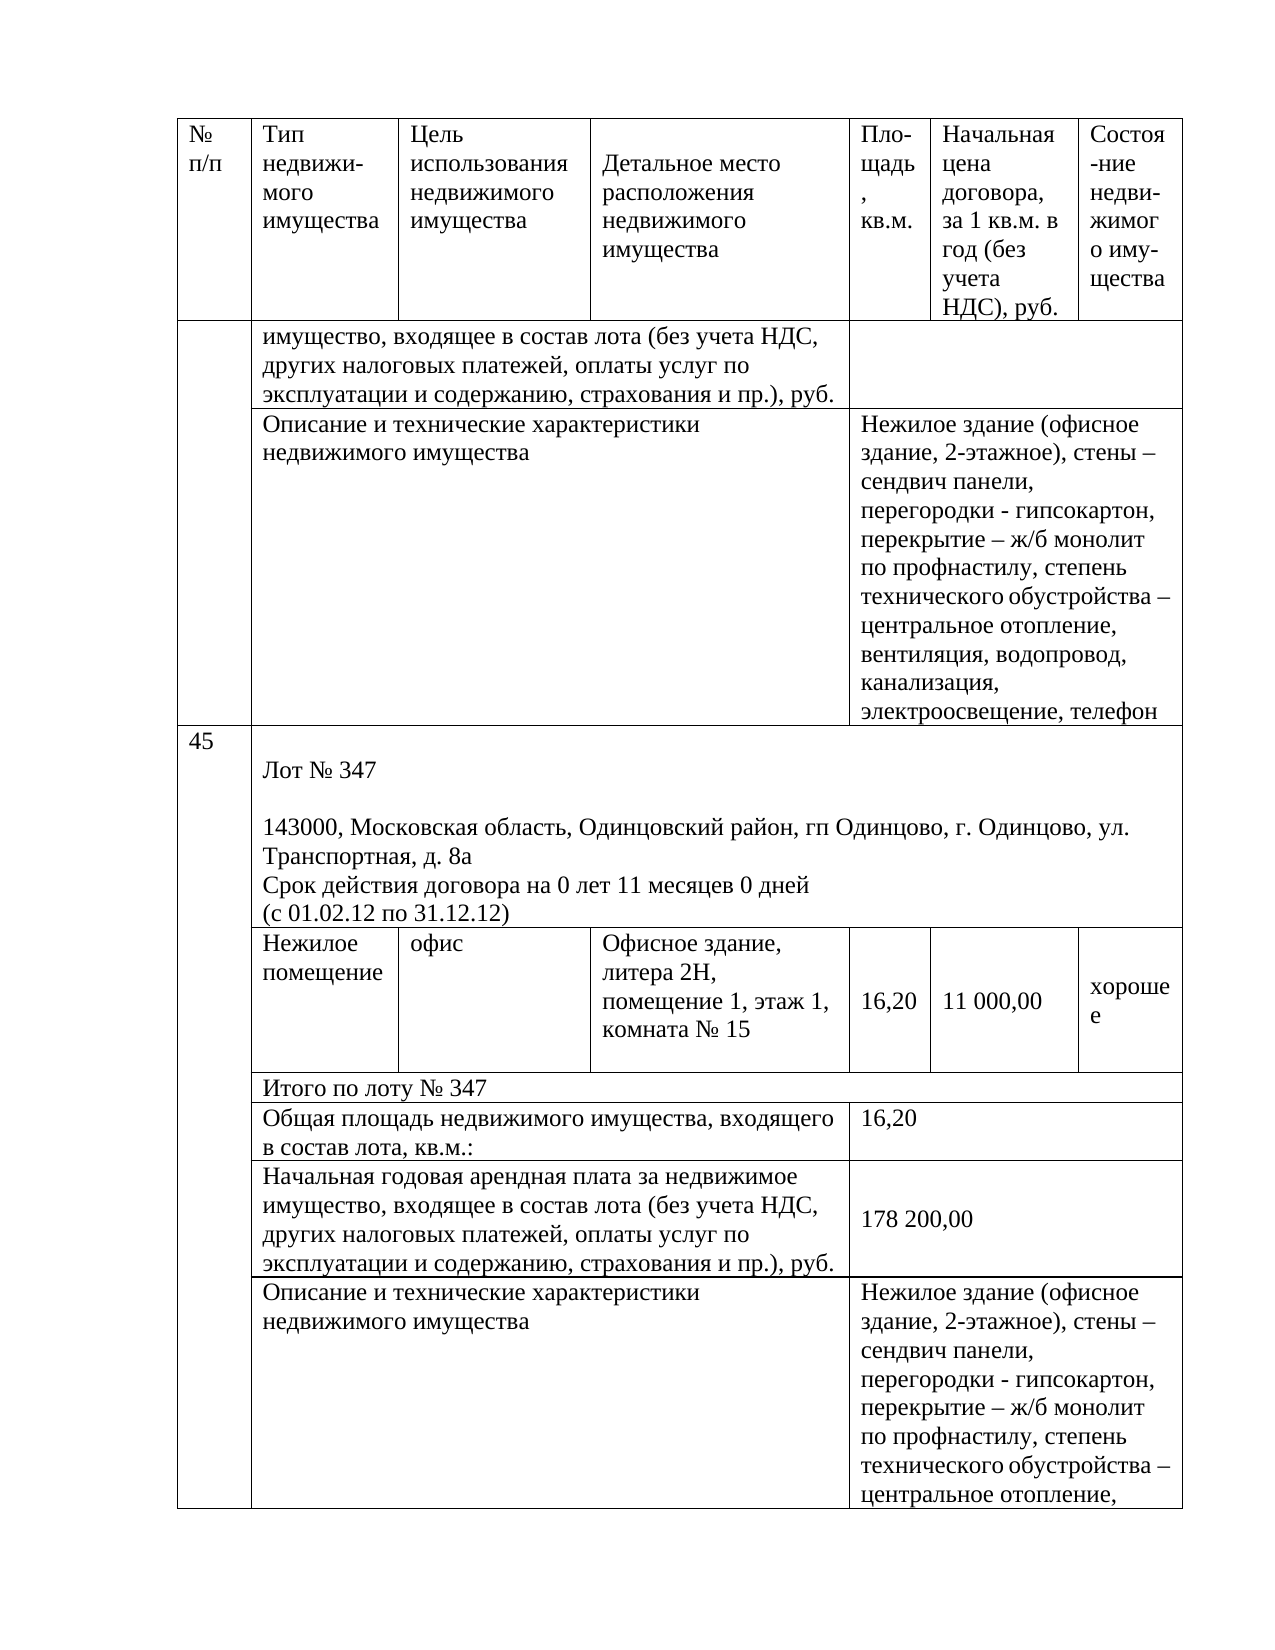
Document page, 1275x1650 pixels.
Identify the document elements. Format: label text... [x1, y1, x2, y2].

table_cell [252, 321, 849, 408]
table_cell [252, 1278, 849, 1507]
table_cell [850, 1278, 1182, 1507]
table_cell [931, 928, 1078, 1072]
table_header Состоя-ние недви-жимого иму-щества [1079, 119, 1182, 320]
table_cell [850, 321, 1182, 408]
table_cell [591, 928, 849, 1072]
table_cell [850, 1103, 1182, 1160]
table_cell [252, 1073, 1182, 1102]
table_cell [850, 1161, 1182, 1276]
table_header № п/п [178, 119, 251, 320]
table_header Пло-щадь, кв.м. [850, 119, 930, 320]
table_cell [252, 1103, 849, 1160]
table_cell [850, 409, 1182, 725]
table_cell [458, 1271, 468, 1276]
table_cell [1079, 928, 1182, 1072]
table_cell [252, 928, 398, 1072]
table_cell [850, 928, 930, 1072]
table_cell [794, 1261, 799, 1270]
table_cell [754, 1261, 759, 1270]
table_header Начальная цена договора, за 1 кв.м. в год (без учета НДС), руб. [931, 119, 1078, 320]
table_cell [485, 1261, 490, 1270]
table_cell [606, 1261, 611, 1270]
table_header Детальное место расположения недвижимого имущества [591, 119, 849, 320]
table_header Тип недвижи-мого имущества [252, 119, 398, 320]
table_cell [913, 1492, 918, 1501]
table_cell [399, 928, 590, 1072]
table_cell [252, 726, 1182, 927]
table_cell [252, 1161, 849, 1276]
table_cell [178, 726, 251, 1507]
table_header Цель использования недвижимого имущества [399, 119, 590, 320]
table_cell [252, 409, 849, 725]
